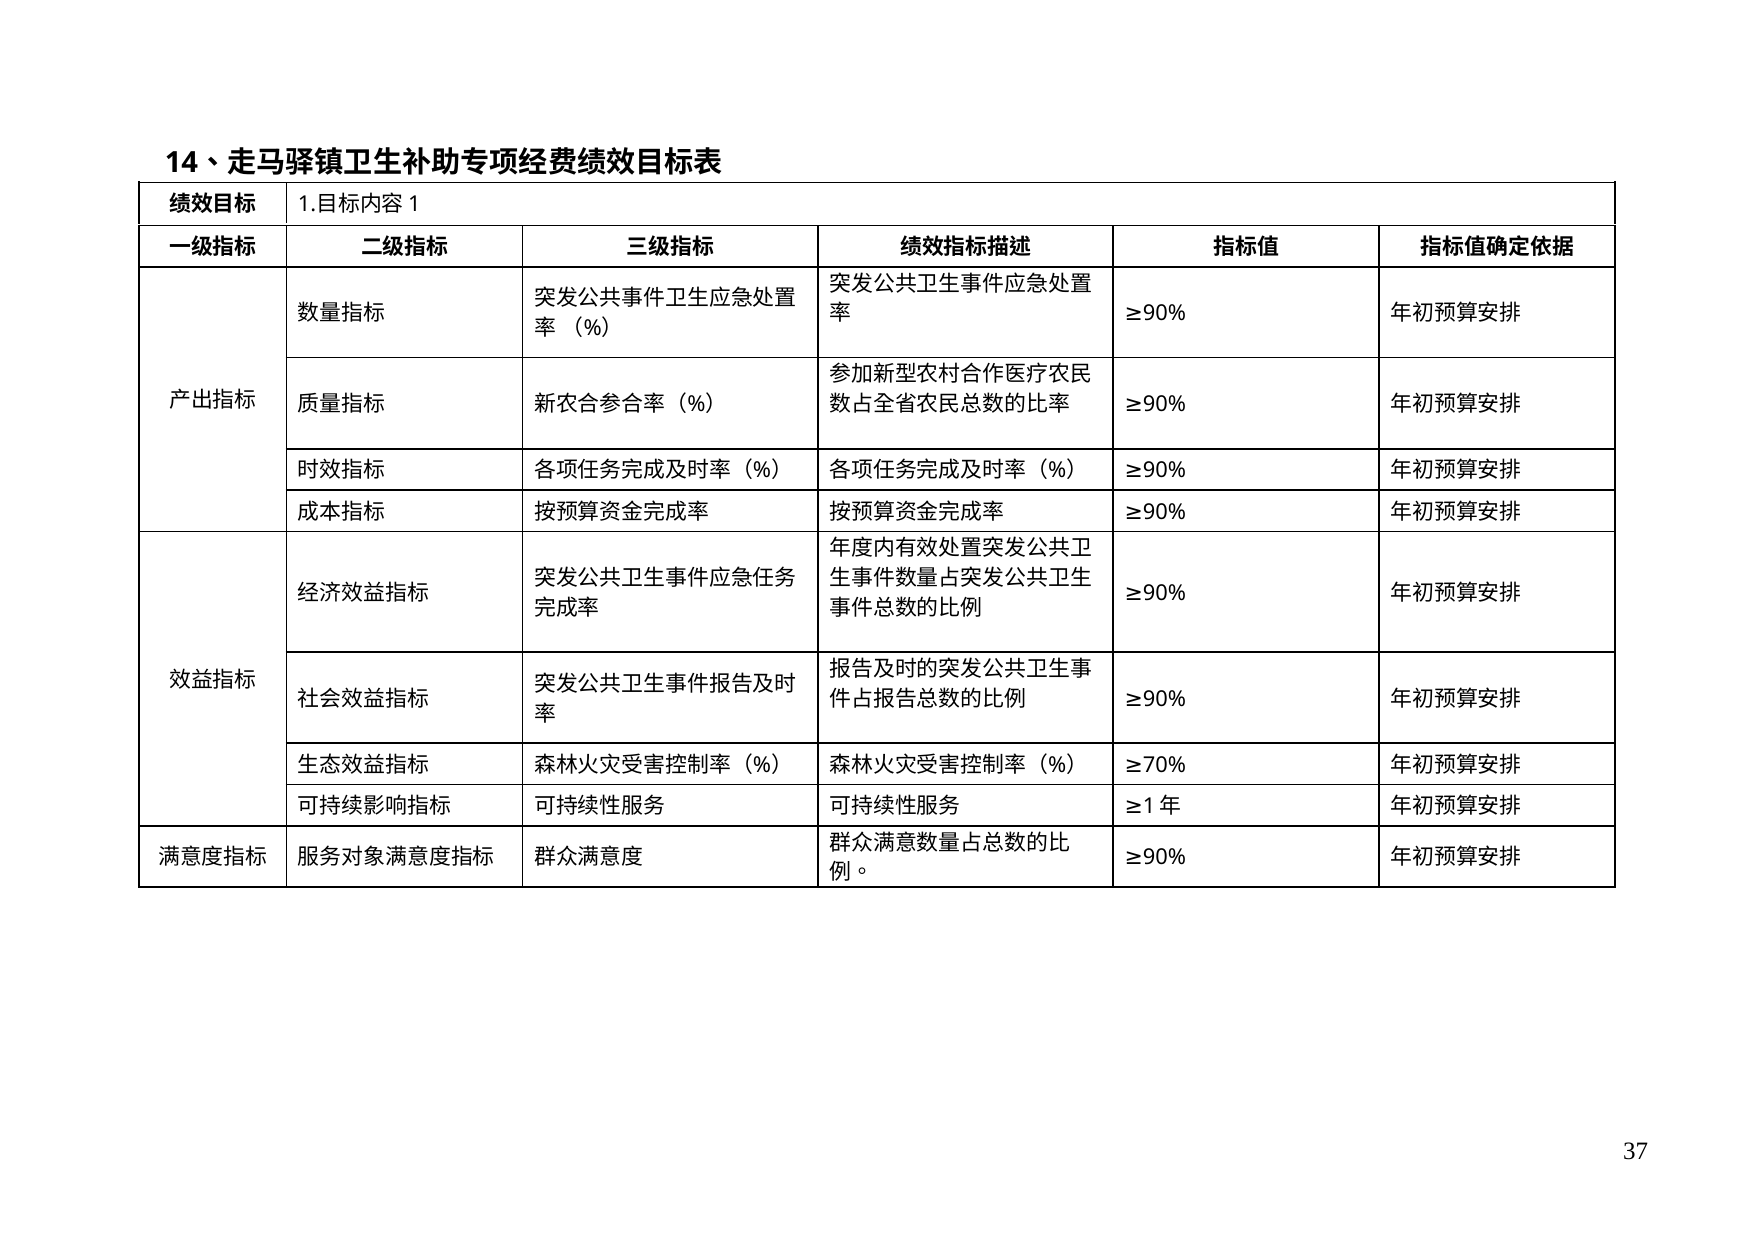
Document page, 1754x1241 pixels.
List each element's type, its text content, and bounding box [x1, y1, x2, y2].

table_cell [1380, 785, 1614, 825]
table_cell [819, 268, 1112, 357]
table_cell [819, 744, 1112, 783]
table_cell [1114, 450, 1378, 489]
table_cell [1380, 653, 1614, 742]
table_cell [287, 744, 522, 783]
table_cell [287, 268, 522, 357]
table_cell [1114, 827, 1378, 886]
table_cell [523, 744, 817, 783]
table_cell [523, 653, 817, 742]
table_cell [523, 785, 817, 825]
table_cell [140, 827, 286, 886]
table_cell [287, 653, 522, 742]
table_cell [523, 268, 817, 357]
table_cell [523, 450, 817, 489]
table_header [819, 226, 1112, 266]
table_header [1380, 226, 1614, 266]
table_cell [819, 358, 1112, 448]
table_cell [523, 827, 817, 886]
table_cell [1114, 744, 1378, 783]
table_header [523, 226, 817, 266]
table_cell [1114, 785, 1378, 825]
text 14、走马驿镇卫生补助专项经费绩效目标表 [106, 142, 1648, 181]
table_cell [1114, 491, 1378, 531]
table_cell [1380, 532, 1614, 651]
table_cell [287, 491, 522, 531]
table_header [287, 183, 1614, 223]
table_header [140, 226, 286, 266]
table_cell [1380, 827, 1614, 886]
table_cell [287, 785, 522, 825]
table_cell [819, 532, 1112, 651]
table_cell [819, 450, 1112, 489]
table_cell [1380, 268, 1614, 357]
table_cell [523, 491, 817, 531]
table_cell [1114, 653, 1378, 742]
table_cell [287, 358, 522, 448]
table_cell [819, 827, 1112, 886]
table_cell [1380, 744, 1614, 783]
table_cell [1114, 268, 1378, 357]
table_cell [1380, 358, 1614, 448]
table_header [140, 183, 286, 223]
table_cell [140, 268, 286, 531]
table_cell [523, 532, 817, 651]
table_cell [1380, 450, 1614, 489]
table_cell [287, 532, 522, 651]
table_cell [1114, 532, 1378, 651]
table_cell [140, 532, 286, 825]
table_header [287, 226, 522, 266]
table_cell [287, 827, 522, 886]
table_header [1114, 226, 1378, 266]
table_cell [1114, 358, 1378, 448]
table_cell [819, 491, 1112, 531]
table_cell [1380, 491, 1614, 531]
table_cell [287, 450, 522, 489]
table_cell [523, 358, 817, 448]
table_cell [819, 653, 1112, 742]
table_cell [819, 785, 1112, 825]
